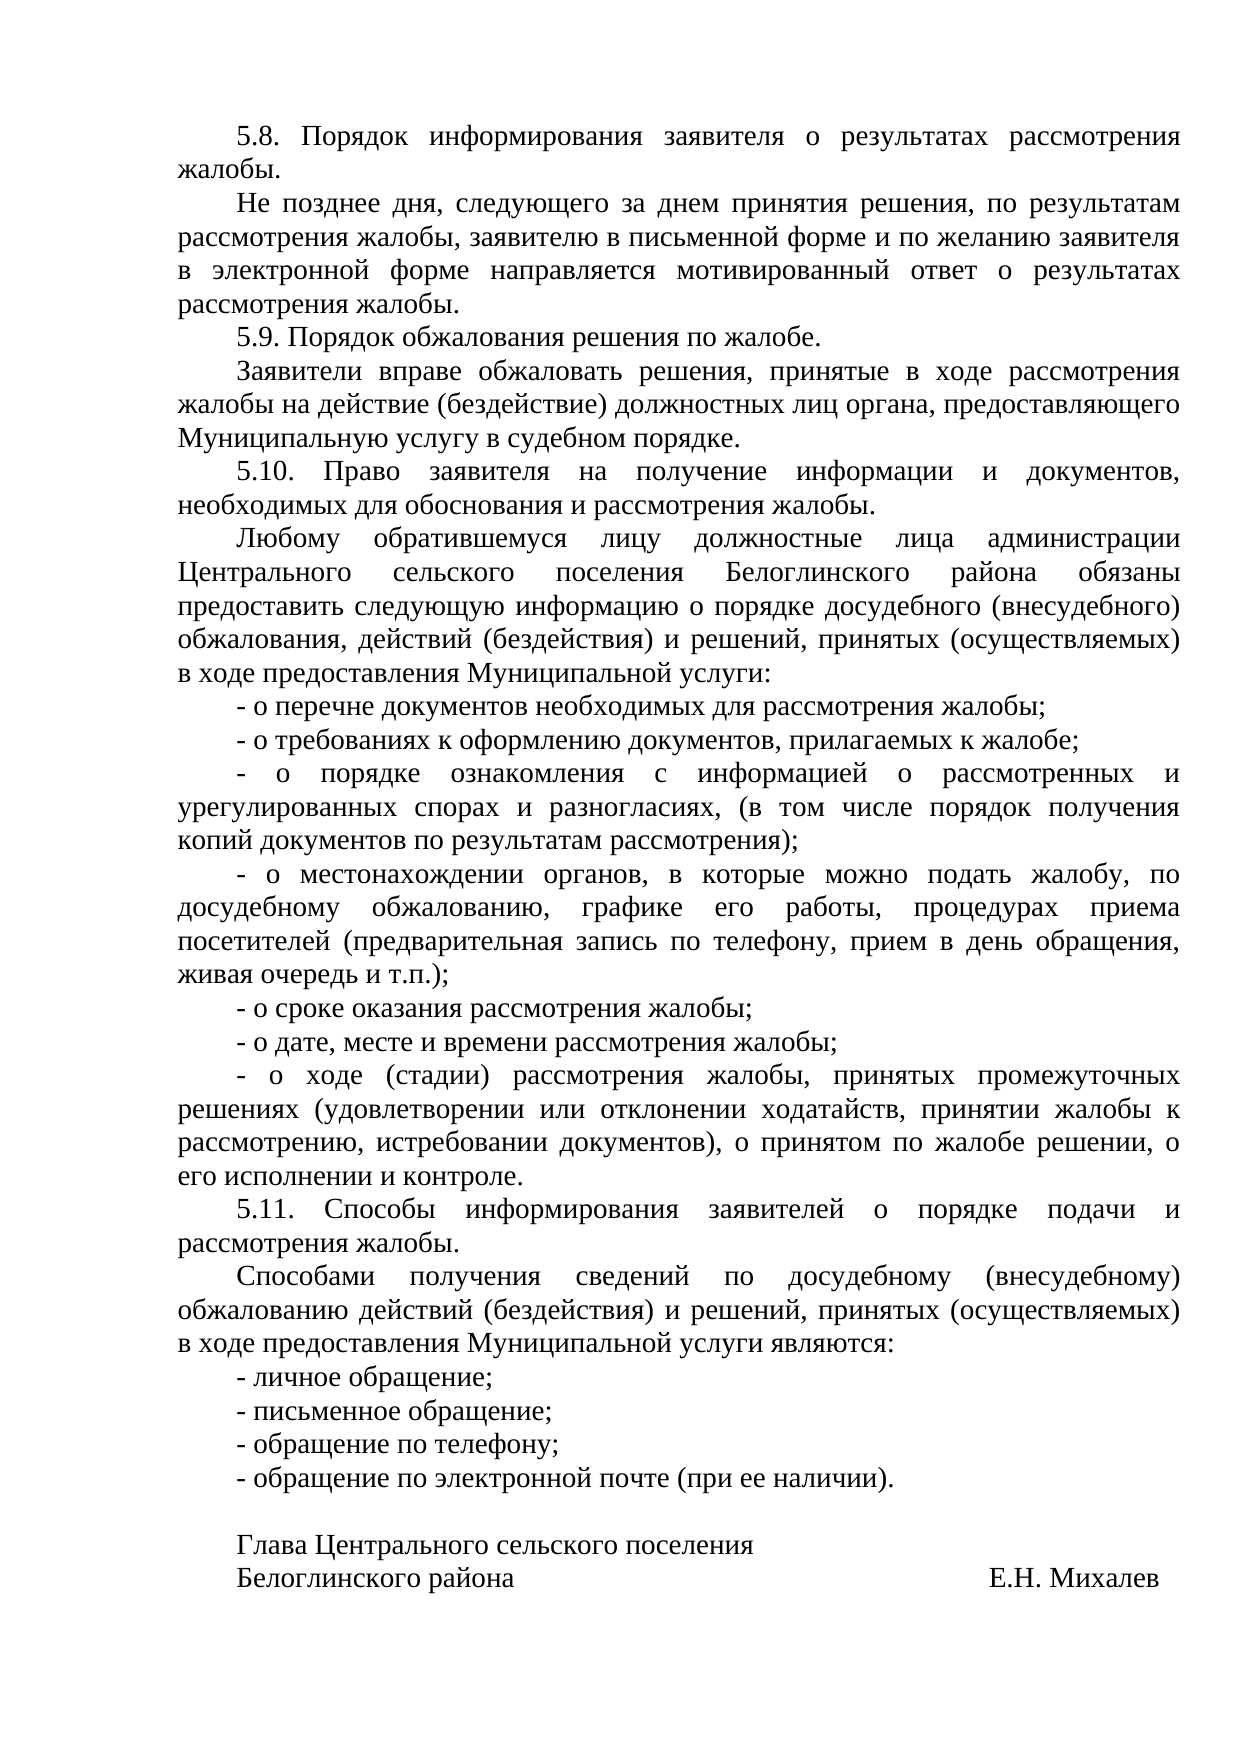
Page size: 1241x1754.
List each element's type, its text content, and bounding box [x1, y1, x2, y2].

text - о ходе (стадии) рассмотрения жалобы, принятых промежуточных решениях (удовлетворении или отклонении ходатайств, принятии жалобы к рассмотрению, истребовании документов), о принятом по жалобе решении, о его исполнении и контроле. [177, 1057, 1181, 1191]
text - о местонахождении органов, в которые можно подать жалобу, по досудебному обжалованию, графике его работы, процедурах приема посетителей (предварительная запись по телефону, прием в день обращения, живая очередь и т.п.); [177, 856, 1181, 990]
text 5.11. Способы информирования заявителей о порядке подачи и рассмотрения жалобы. [177, 1191, 1181, 1258]
text Любому обратившемуся лицу должностные лица администрации Центрального сельского поселения Белоглинского района обязаны предоставить следующую информацию о порядке досудебного (внесудебного) обжалования, действий (бездействия) и решений, принятых (осуществляемых) в ходе предоставления Муниципальной услуги: [177, 521, 1181, 688]
text - о порядке ознакомления с информацией о рассмотренных и урегулированных спорах и разногласиях, (в том числе порядок получения копий документов по результатам рассмотрения); [177, 755, 1181, 856]
text - о перечне документов необходимых для рассмотрения жалобы; [177, 688, 1181, 722]
text Не позднее дня, следующего за днем принятия решения, по результатам рассмотрения жалобы, заявителю в письменной форме и по желанию заявителя в электронной форме направляется мотивированный ответ о результатах рассмотрения жалобы. [177, 185, 1181, 319]
text Способами получения сведений по досудебному (внесудебному) обжалованию действий (бездействия) и решений, принятых (осуществляемых) в ходе предоставления Муниципальной услуги являются: [177, 1258, 1181, 1359]
text - письменное обращение; [177, 1393, 1181, 1426]
text Заявители вправе обжаловать решения, принятые в ходе рассмотрения жалобы на действие (бездействие) должностных лиц органа, предоставляющего Муниципальную услугу в судебном порядке. [177, 353, 1181, 453]
text Белоглинского района Е.Н. Михалев [177, 1560, 1181, 1594]
text - о сроке оказания рассмотрения жалобы; [177, 990, 1181, 1024]
text 5.9. Порядок обжалования решения по жалобе. [177, 319, 1181, 353]
text Глава Центрального сельского поселения [177, 1527, 1181, 1560]
text - о дате, месте и времени рассмотрения жалобы; [177, 1024, 1181, 1057]
text - обращение по телефону; [177, 1426, 1181, 1460]
text - личное обращение; [177, 1359, 1181, 1393]
text 5.8. Порядок информирования заявителя о результатах рассмотрения жалобы. [177, 118, 1181, 185]
text - о требованиях к оформлению документов, прилагаемых к жалобе; [177, 722, 1181, 755]
text - обращение по электронной почте (при ее наличии). [177, 1460, 1181, 1493]
text 5.10. Право заявителя на получение информации и документов, необходимых для обоснования и рассмотрения жалобы. [177, 453, 1181, 521]
